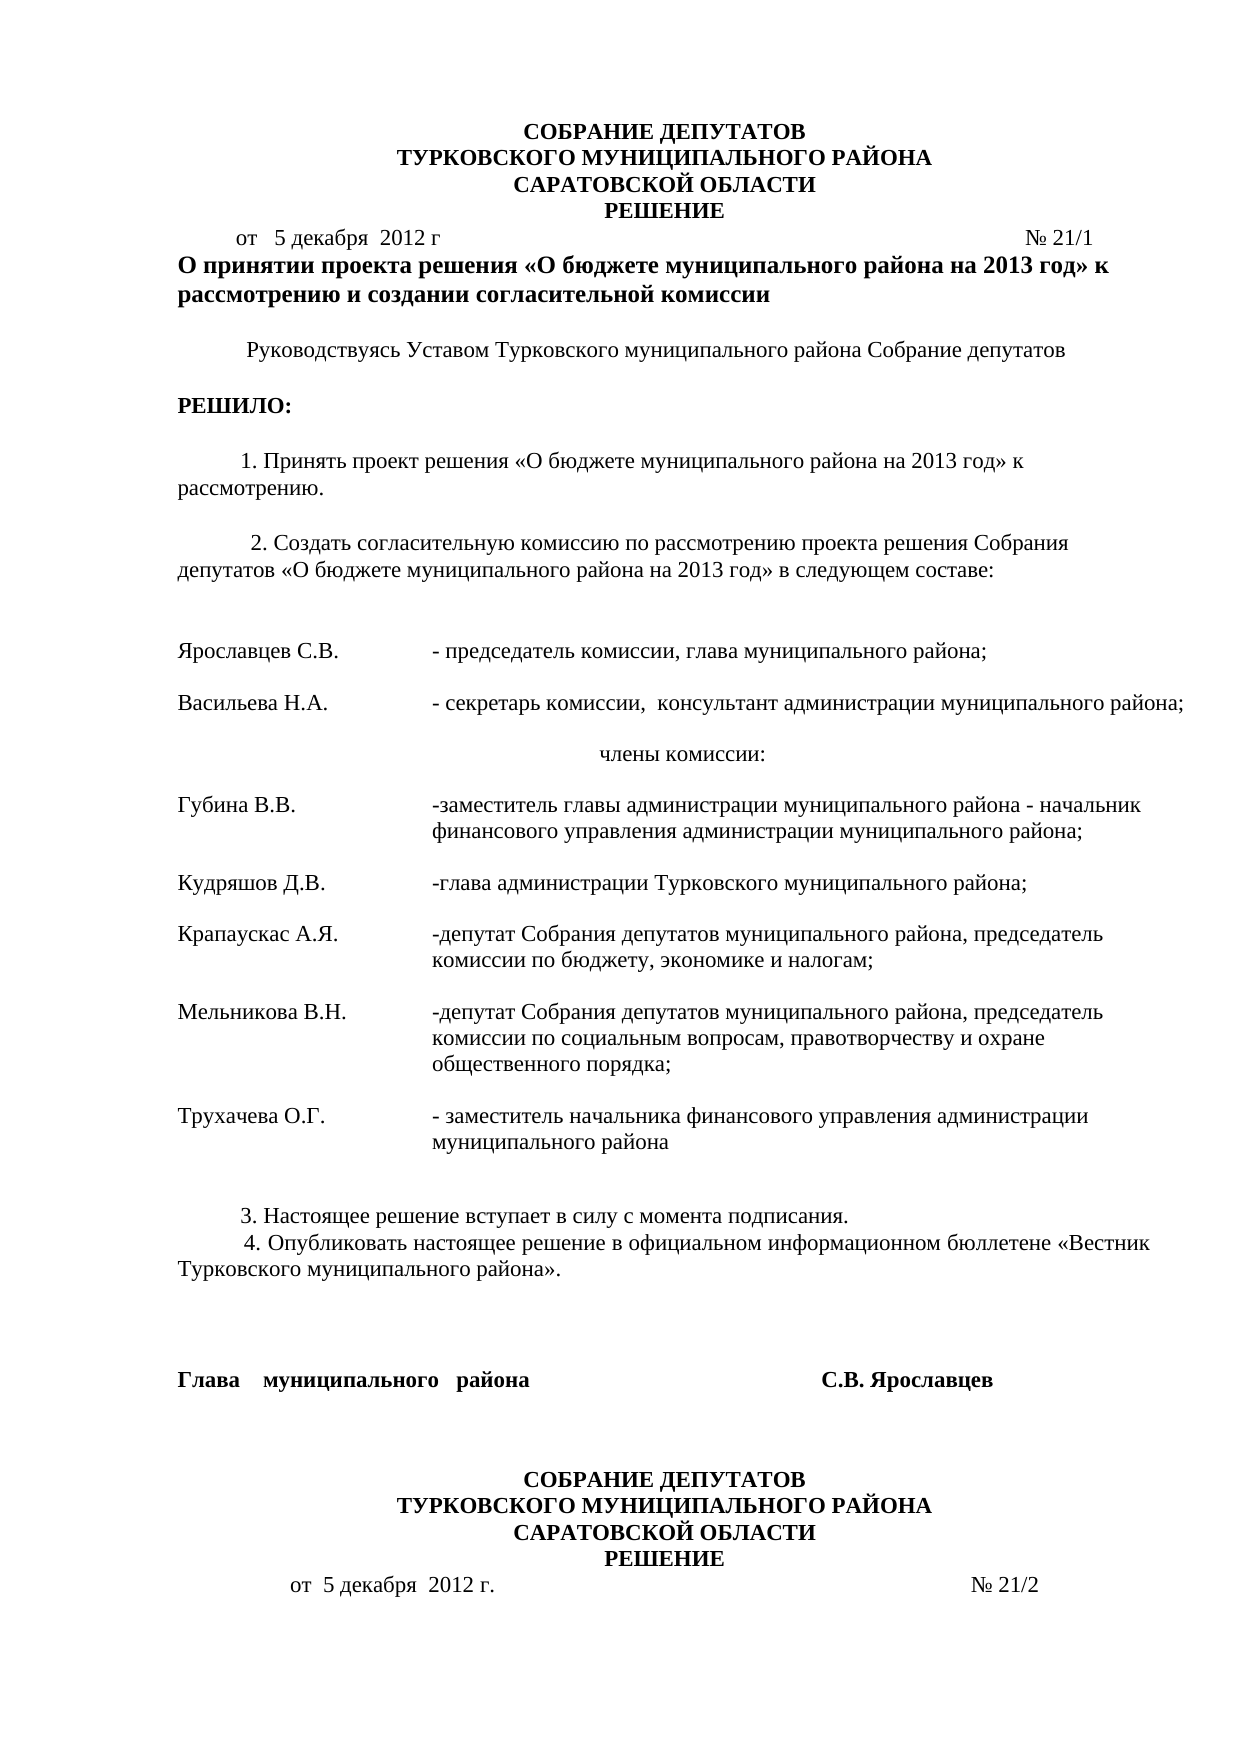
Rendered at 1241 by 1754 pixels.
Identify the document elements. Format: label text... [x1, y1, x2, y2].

table_cell -депутат Собрания депутатов муниципального района, председатель комиссии по бюджету, экономике и налогам; [426, 914, 1194, 991]
table_header - председатель комиссии, глава муниципального района; [426, 631, 1194, 682]
table_cell Губина В.В. [171, 785, 426, 863]
text 2. Создать согласительную комиссию по рассмотрению проекта решения Собрания депутатов «О бюджете муниципального района на 2013 год» в следующем составе: [177, 529, 1152, 582]
table_cell Васильева Н.А. [171, 683, 426, 734]
text от 5 декабря 2012 г № 21/1 [177, 223, 1152, 250]
text 3. Настоящее решение вступает в силу с момента подписания. [177, 1202, 1152, 1228]
text 4. Опубликовать настоящее решение в официальном информационном бюллетене «Вестник Турковского муниципального района». [177, 1228, 1152, 1281]
table_cell Кудряшов Д.В. [171, 863, 426, 914]
table_header Ярославцев С.В. [171, 631, 426, 682]
table_cell Крапаускас А.Я. [171, 914, 426, 991]
table_cell -глава администрации Турковского муниципального района; [426, 863, 1194, 914]
text Глава муниципального района С.В. Ярославцев [177, 1366, 1152, 1392]
table_cell Трухачева О.Г. [171, 1095, 426, 1173]
text от 5 декабря 2012 г. № 21/2 [177, 1571, 1152, 1598]
text РЕШЕНИЕ [177, 197, 1152, 223]
text О принятии проекта решения «О бюджете муниципального района на 2013 год» к рассмотрению и создании согласительной комиссии [177, 250, 1152, 307]
table_cell -депутат Собрания депутатов муниципального района, председатель комиссии по социальным вопросам, правотворчеству и охране общественного порядка; [426, 991, 1194, 1095]
table_cell - секретарь комиссии, консультант администрации муниципального района; [426, 683, 1194, 734]
table_cell Мельникова В.Н. [171, 991, 426, 1095]
text ТУРКОВСКОГО МУНИЦИПАЛЬНОГО РАЙОНА [177, 144, 1152, 171]
text САРАТОВСКОЙ ОБЛАСТИ [177, 171, 1152, 197]
text ТУРКОВСКОГО МУНИЦИПАЛЬНОГО РАЙОНА [177, 1492, 1152, 1518]
text РЕШЕНИЕ [177, 1545, 1152, 1571]
text СОБРАНИЕ ДЕПУТАТОВ [177, 118, 1152, 144]
text САРАТОВСКОЙ ОБЛАСТИ [177, 1518, 1152, 1545]
table_cell члены комиссии: [171, 734, 1194, 785]
text 1. Принять проект решения «О бюджете муниципального района на 2013 год» к рассмотрению. [177, 448, 1152, 500]
table_cell -заместитель главы администрации муниципального района - начальник финансового управления администрации муниципального района; [426, 785, 1194, 863]
text РЕШИЛО: [177, 392, 1152, 418]
table_cell - заместитель начальника финансового управления администрации муниципального района [426, 1095, 1194, 1173]
text Руководствуясь Уставом Турковского муниципального района Собрание депутатов [177, 337, 1152, 363]
text СОБРАНИЕ ДЕПУТАТОВ [177, 1466, 1152, 1492]
